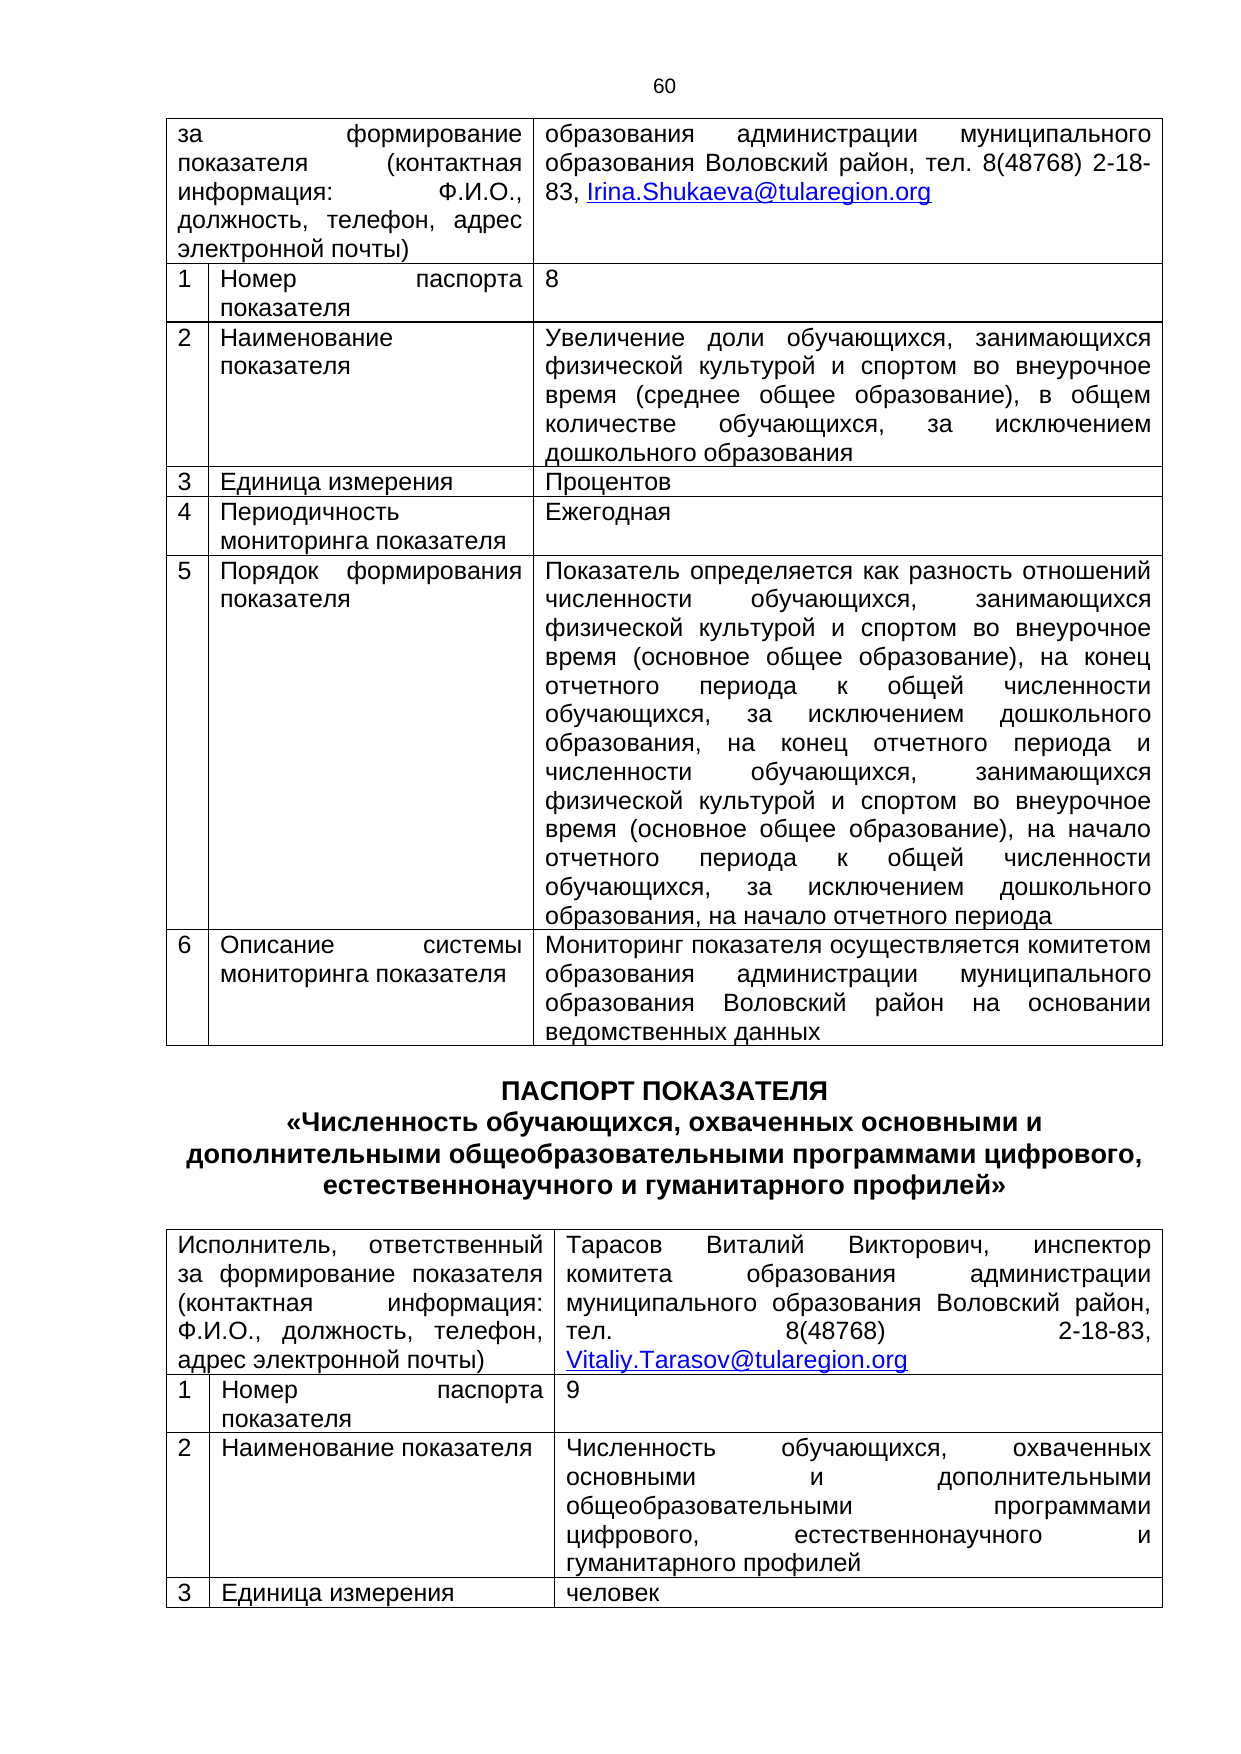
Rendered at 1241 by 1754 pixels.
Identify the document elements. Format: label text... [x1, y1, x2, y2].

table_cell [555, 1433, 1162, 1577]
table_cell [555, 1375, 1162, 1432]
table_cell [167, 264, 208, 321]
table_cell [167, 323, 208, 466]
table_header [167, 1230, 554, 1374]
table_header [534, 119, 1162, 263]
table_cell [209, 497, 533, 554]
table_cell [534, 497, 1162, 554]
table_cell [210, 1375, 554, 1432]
text «Численность обучающихся, охваченных основными и дополнительными общеобразовательными программами цифрового, естественнонаучного и гуманитарного профилей» [177, 1106, 1152, 1200]
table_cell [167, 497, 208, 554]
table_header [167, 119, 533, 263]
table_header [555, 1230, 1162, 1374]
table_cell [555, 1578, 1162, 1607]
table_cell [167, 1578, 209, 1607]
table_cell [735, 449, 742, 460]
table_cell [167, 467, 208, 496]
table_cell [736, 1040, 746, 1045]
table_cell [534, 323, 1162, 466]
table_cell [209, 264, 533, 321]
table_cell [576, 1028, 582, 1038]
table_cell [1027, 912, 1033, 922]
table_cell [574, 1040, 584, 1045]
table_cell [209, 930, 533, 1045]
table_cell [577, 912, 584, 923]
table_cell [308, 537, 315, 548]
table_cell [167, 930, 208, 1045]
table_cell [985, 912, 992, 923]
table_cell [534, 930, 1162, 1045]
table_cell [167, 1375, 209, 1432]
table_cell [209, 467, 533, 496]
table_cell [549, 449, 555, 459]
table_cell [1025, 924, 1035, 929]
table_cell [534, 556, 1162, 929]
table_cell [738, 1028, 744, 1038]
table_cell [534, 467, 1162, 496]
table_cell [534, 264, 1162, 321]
text ПАСПОРТ ПОКАЗАТЕЛЯ [177, 1075, 1152, 1106]
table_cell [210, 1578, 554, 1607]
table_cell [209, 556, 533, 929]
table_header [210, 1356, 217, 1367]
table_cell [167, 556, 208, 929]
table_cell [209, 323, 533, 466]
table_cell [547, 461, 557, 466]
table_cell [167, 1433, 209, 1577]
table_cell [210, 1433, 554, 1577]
